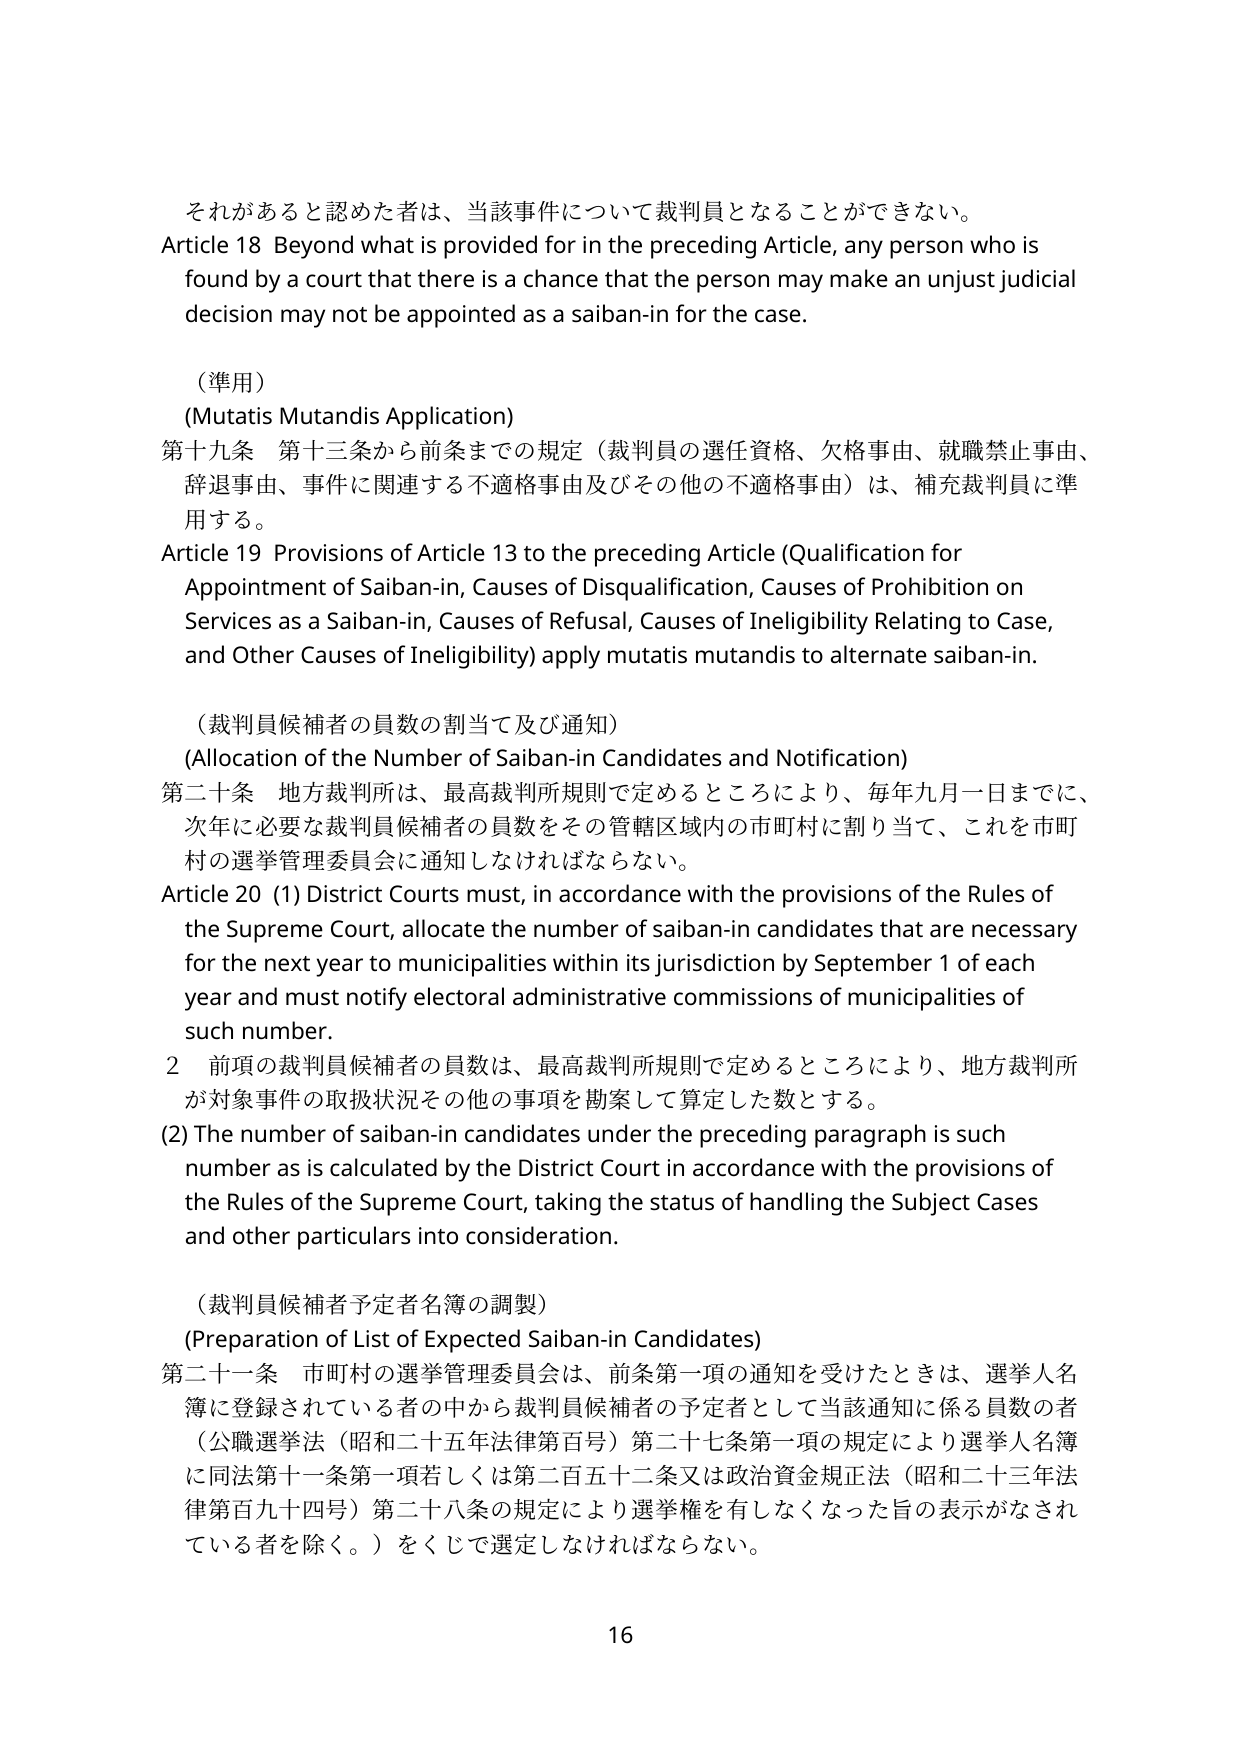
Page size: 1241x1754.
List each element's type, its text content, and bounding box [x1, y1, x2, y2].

text 第十九条 第十三条から前条までの規定（裁判員の選任資格、欠格事由、就職禁止事由、辞退事由、事件に関連する不適格事由及びその他の不適格事由）は、補充裁判員に準用する。 [161, 433, 1079, 535]
text (Allocation of the Number of Saiban-in Candidates and Notification) [184, 740, 1079, 774]
text Article 19 Provisions of Article 13 to the preceding Article (Qualification for Appointment of Saiban-in, Causes of Disqualification, Causes of Prohibition on Services as a Saiban-in, Causes of Refusal, Causes of Ineligibility Relating to Case, and Other Causes of Ineligibility) apply mutatis mutandis to alternate saiban-in. [161, 535, 1079, 672]
text ２ 前項の裁判員候補者の員数は、最高裁判所規則で定めるところにより、地方裁判所が対象事件の取扱状況その他の事項を勘案して算定した数とする。 [161, 1048, 1079, 1116]
text Article 20 (1) District Courts must, in accordance with the provisions of the Rules of the Supreme Court, allocate the number of saiban-in candidates that are necessary for the next year to municipalities within its jurisdiction by September 1 of each year and must notify electoral administrative commissions of municipalities of such number. [161, 877, 1079, 1048]
text （裁判員候補者の員数の割当て及び通知） [184, 706, 1079, 740]
text (Preparation of List of Expected Saiban-in Candidates) [184, 1321, 1079, 1355]
text 第二十一条 市町村の選挙管理委員会は、前条第一項の通知を受けたときは、選挙人名簿に登録されている者の中から裁判員候補者の予定者として当該通知に係る員数の者（公職選挙法（昭和二十五年法律第百号）第二十七条第一項の規定により選挙人名簿に同法第十一条第一項若しくは第二百五十二条又は政治資金規正法（昭和二十三年法律第百九十四号）第二十八条の規定により選挙権を有しなくなった旨の表示がなされている者を除く。）をくじで選定しなければならない。 [161, 1355, 1079, 1560]
text (2) The number of saiban-in candidates under the preceding paragraph is such number as is calculated by the District Court in accordance with the provisions of the Rules of the Supreme Court, taking the status of handling the Subject Cases and other particulars into consideration. [161, 1116, 1079, 1253]
text Article 18 Beyond what is provided for in the preceding Article, any person who is found by a court that there is a chance that the person may make an unjust judicial decision may not be appointed as a saiban-in for the case. [161, 228, 1079, 330]
text （準用） [184, 364, 1079, 399]
text 第二十条 地方裁判所は、最高裁判所規則で定めるところにより、毎年九月一日までに、次年に必要な裁判員候補者の員数をその管轄区域内の市町村に割り当て、これを市町村の選挙管理委員会に通知しなければならない。 [161, 774, 1079, 877]
text (Mutatis Mutandis Application) [184, 399, 1079, 433]
text （裁判員候補者予定者名簿の調製） [184, 1287, 1079, 1321]
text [161, 194, 1079, 228]
